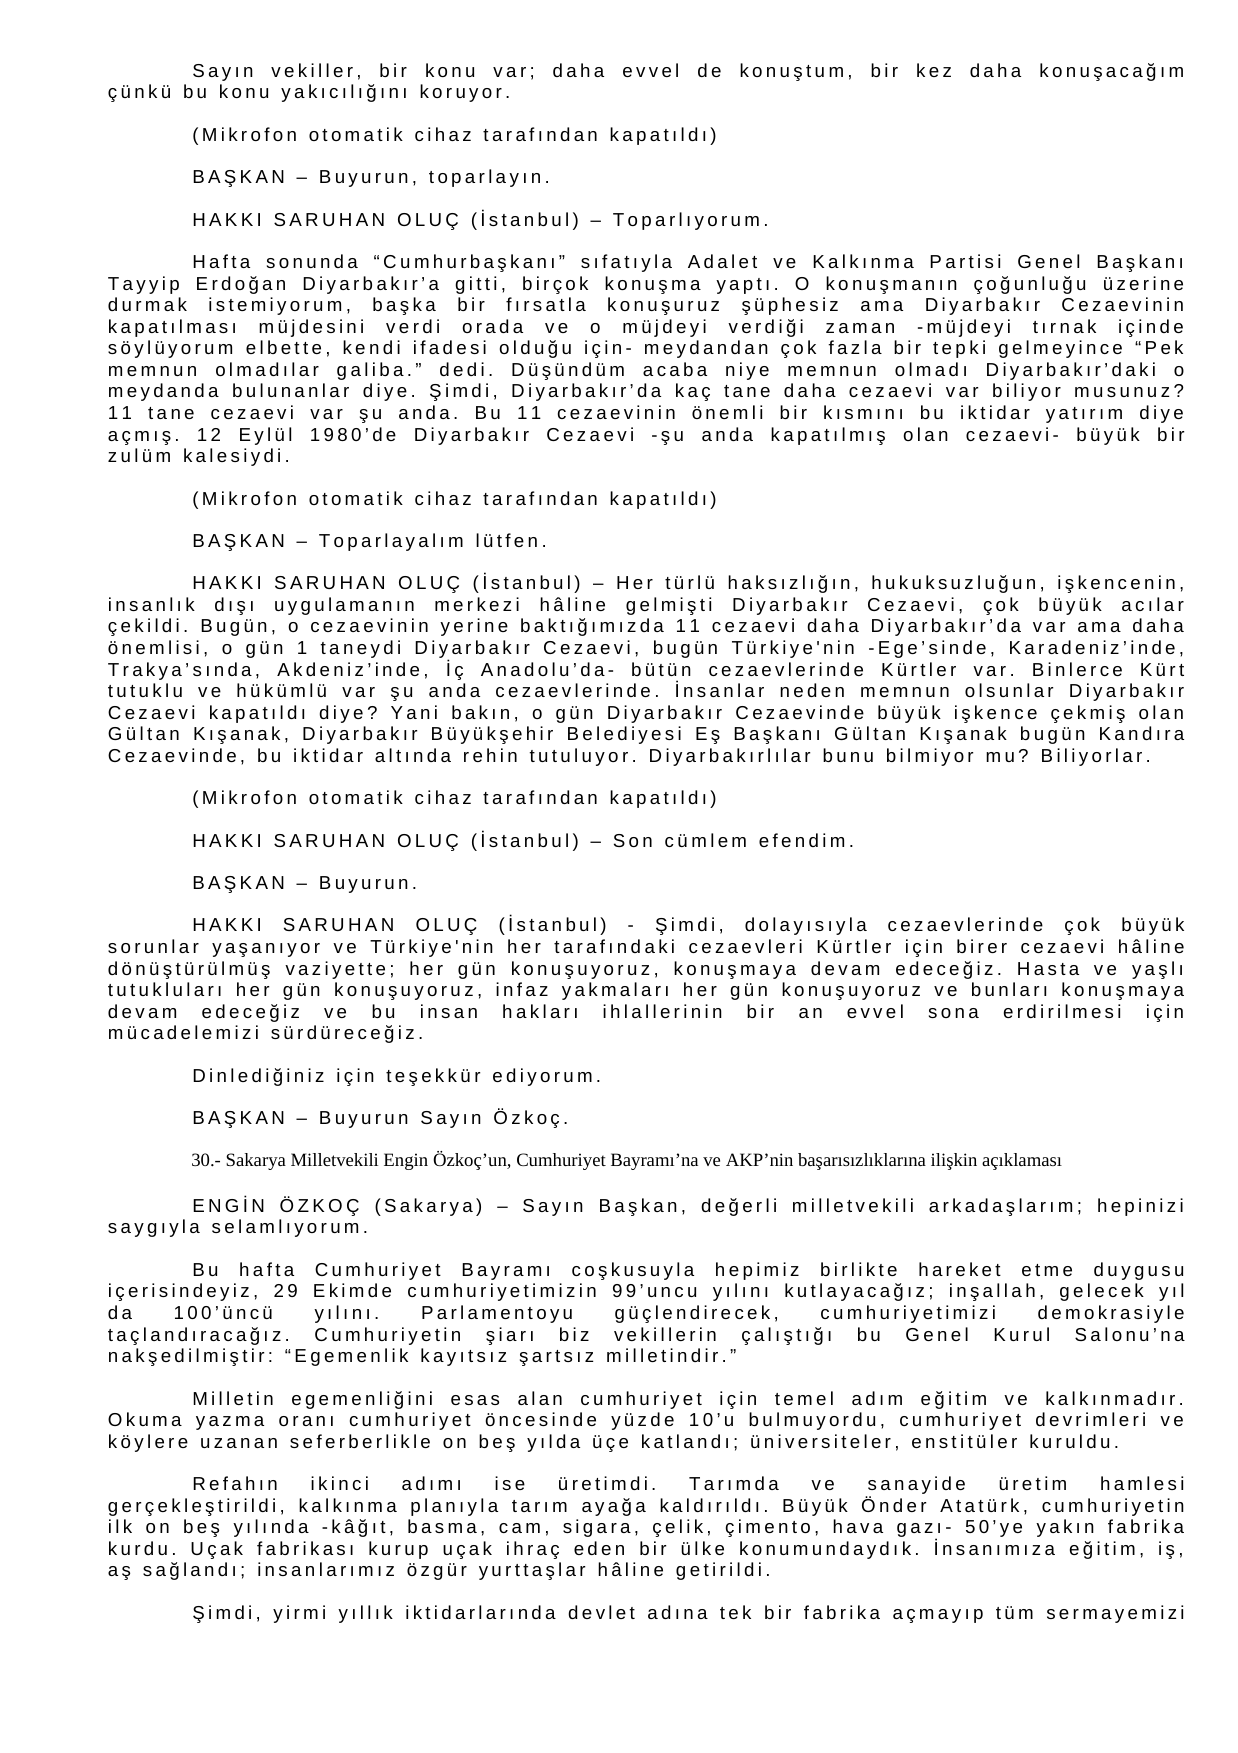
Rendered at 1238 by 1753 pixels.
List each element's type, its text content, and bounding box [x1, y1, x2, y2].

text HAKKI SARUHAN OLUÇ (İstanbul) – Son cümlem efendim. [108, 829, 1186, 851]
text HAKKI SARUHAN OLUÇ (İstanbul) – Her türlü haksızlığın, hukuksuzluğun, işkencenin, insanlık dışı uygulamanın merkezi hâline gelmişti Diyarbakır Cezaevi, çok büyük acılar çekildi. Bugün, o cezaevinin yerine baktığımızda 11 cezaevi daha Diyarbakır’da var ama daha önemlisi, o gün 1 taneydi Diyarbakır Cezaevi, bugün Türkiye'nin -Ege’sinde, Karadeniz’inde, Trakya’sında, Akdeniz’inde, İç Anadolu’da- bütün cezaevlerinde Kürtler var. Binlerce Kürt tutuklu ve hükümlü var şu anda cezaevlerinde. İnsanlar neden memnun olsunlar Diyarbakır Cezaevi kapatıldı diye? Yani bakın, o gün Diyarbakır Cezaevinde büyük işkence çekmiş olan Gültan Kışanak, Diyarbakır Büyükşehir Belediyesi Eş Başkanı Gültan Kışanak bugün Kandıra Cezaevinde, bu iktidar altında rehin tutuluyor. Diyarbakırlılar bunu bilmiyor mu? Biliyorlar. [108, 572, 1186, 766]
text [108, 1602, 1186, 1623]
text BAŞKAN – Buyurun, toparlayın. [108, 166, 1186, 188]
text BAŞKAN – Buyurun. [108, 872, 1186, 893]
text (Mikrofon otomatik cihaz tarafından kapatıldı) [108, 487, 1186, 509]
text HAKKI SARUHAN OLUÇ (İstanbul) - Şimdi, dolayısıyla cezaevlerinde çok büyük sorunlar yaşanıyor ve Türkiye'nin her tarafındaki cezaevleri Kürtler için birer cezaevi hâline dönüştürülmüş vaziyette; her gün konuşuyoruz, konuşmaya devam edeceğiz. Hasta ve yaşlı tutukluları her gün konuşuyoruz, infaz yakmaları her gün konuşuyoruz ve bunları konuşmaya devam edeceğiz ve bu insan hakları ihlallerinin bir an evvel sona erdirilmesi için mücadelemizi sürdüreceğiz. [108, 914, 1186, 1043]
text (Mikrofon otomatik cihaz tarafından kapatıldı) [108, 124, 1186, 145]
text BAŞKAN – Buyurun Sayın Özkoç. [108, 1107, 1186, 1128]
text (Mikrofon otomatik cihaz tarafından kapatıldı) [108, 787, 1186, 808]
text Dinlediğiniz için teşekkür ediyorum. [108, 1064, 1186, 1086]
text Bu hafta Cumhuriyet Bayramı coşkusuyla hepimiz birlikte hareket etme duygusu içerisindeyiz, 29 Ekimde cumhuriyetimizin 99’uncu yılını kutlayacağız; inşallah, gelecek yıl da 100’üncü yılını. Parlamentoyu güçlendirecek, cumhuriyetimizi demokrasiyle taçlandıracağız. Cumhuriyetin şiarı biz vekillerin çalıştığı bu Genel Kurul Salonu’na nakşedilmiştir: “Egemenlik kayıtsız şartsız milletindir.” [108, 1259, 1186, 1367]
text HAKKI SARUHAN OLUÇ (İstanbul) – Toparlıyorum. [108, 208, 1186, 230]
text BAŞKAN – Toparlayalım lütfen. [108, 530, 1186, 551]
text Sayın vekiller, bir konu var; daha evvel de konuştum, bir kez daha konuşacağım çünkü bu konu yakıcılığını koruyor. [108, 60, 1186, 103]
text ENGİN ÖZKOÇ (Sakarya) – Sayın Başkan, değerli milletvekili arkadaşlarım; hepinizi saygıyla selamlıyorum. [108, 1195, 1186, 1238]
text Milletin egemenliğini esas alan cumhuriyet için temel adım eğitim ve kalkınmadır. Okuma yazma oranı cumhuriyet öncesinde yüzde 10’u bulmuyordu, cumhuriyet devrimleri ve köylere uzanan seferberlikle on beş yılda üçe katlandı; üniversiteler, enstitüler kuruldu. [108, 1387, 1186, 1452]
text Hafta sonunda “Cumhurbaşkanı” sıfatıyla Adalet ve Kalkınma Partisi Genel Başkanı Tayyip Erdoğan Diyarbakır’a gitti, birçok konuşma yaptı. O konuşmanın çoğunluğu üzerine durmak istemiyorum, başka bir fırsatla konuşuruz şüphesiz ama Diyarbakır Cezaevinin kapatılması müjdesini verdi orada ve o müjdeyi verdiği zaman -müjdeyi tırnak içinde söylüyorum elbette, kendi ifadesi olduğu için- meydandan çok fazla bir tepki gelmeyince “Pek memnun olmadılar galiba.” dedi. Düşündüm acaba niye memnun olmadı Diyarbakır’daki o meydanda bulunanlar diye. Şimdi, Diyarbakır’da kaç tane daha cezaevi var biliyor musunuz? 11 tane cezaevi var şu anda. Bu 11 cezaevinin önemli bir kısmını bu iktidar yatırım diye açmış. 12 Eylül 1980’de Diyarbakır Cezaevi -şu anda kapatılmış olan cezaevi- büyük bir zulüm kalesiydi. [108, 251, 1186, 466]
text 30.- Sakarya Milletvekili Engin Özkoç’un, Cumhuriyet Bayramı’na ve AKP’nin başarısızlıklarına ilişkin açıklaması [112, 1149, 1184, 1171]
text Refahın ikinci adımı ise üretimdi. Tarımda ve sanayide üretim hamlesi gerçekleştirildi, kalkınma planıyla tarım ayağa kaldırıldı. Büyük Önder Atatürk, cumhuriyetin ilk on beş yılında -kâğıt, basma, cam, sigara, çelik, çimento, hava gazı- 50’ye yakın fabrika kurdu. Uçak fabrikası kurup uçak ihraç eden bir ülke konumundaydık. İnsanımıza eğitim, iş, aş sağlandı; insanlarımız özgür yurttaşlar hâline getirildi. [108, 1473, 1186, 1581]
